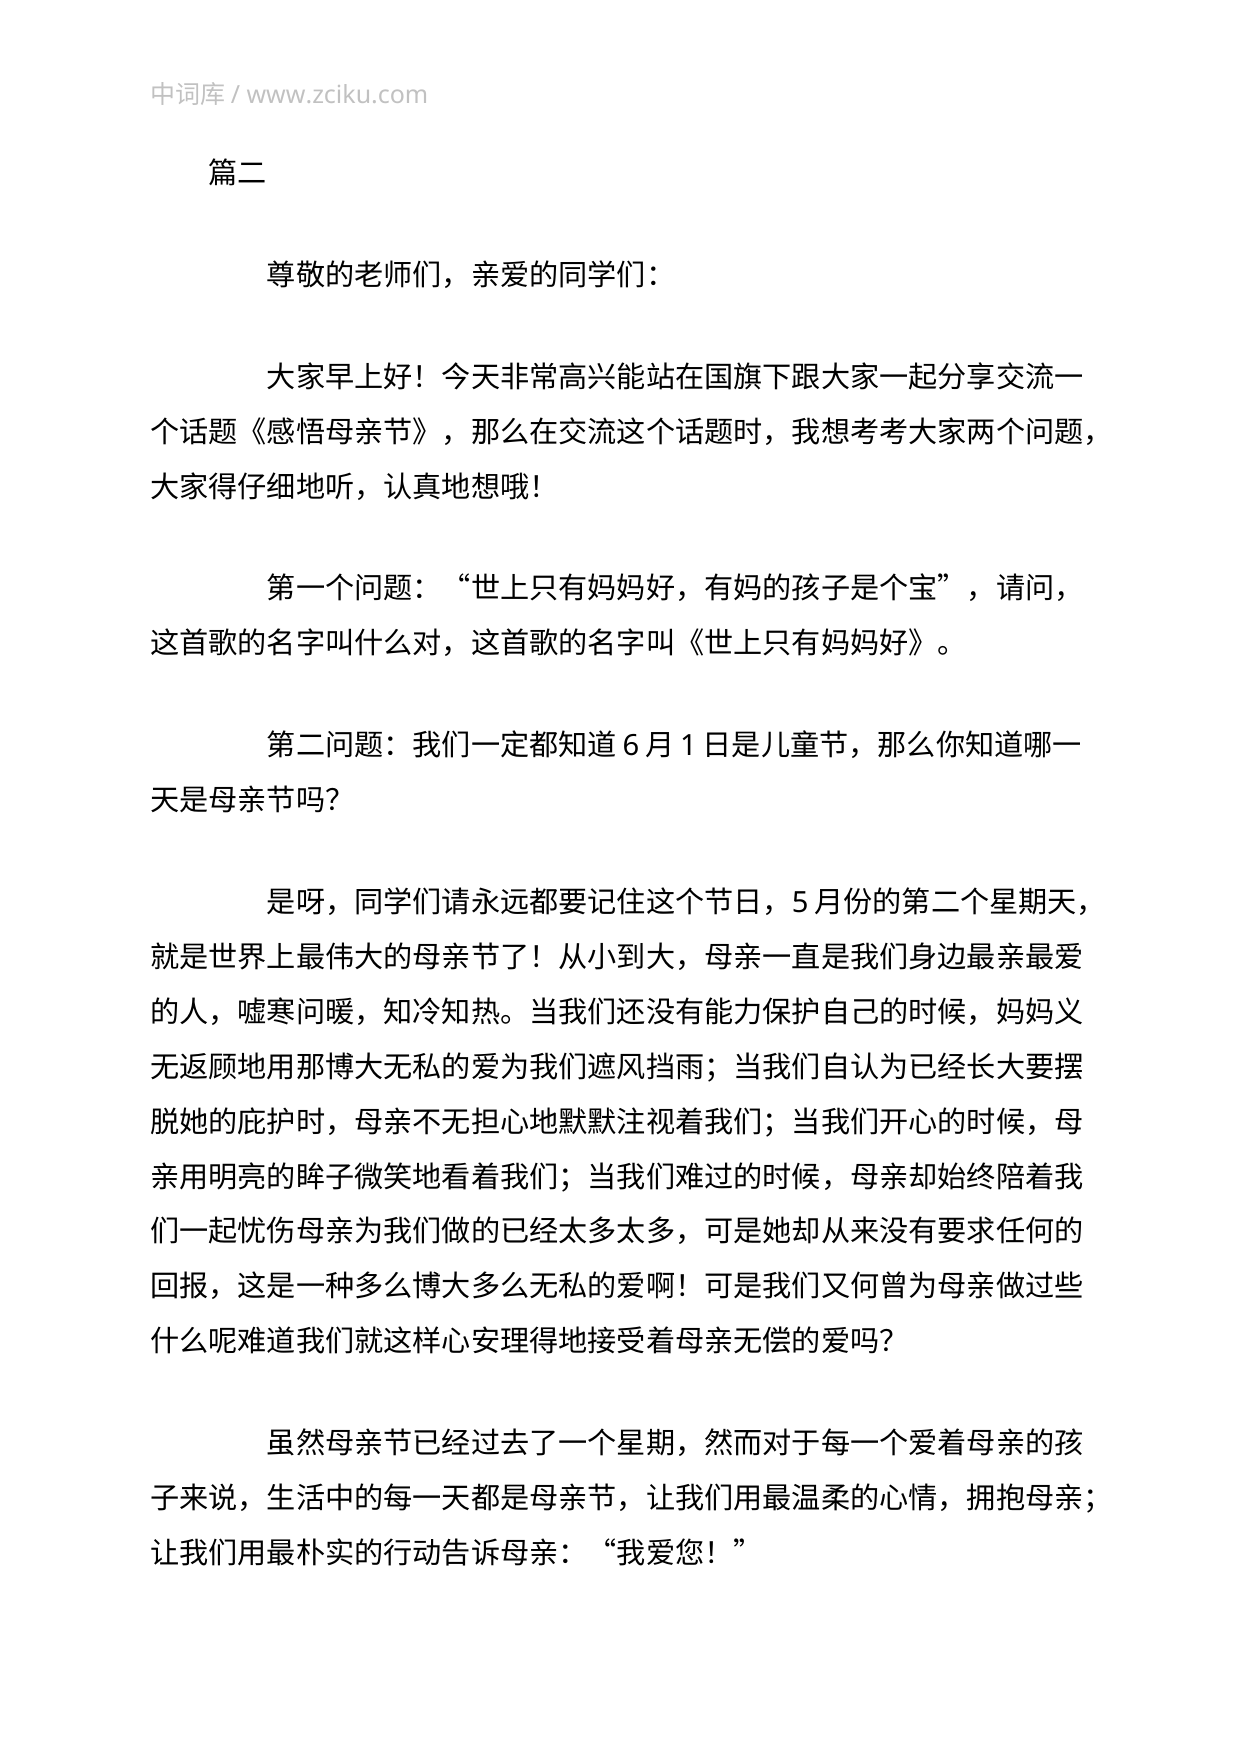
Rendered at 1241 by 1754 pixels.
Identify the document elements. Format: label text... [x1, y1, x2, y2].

text 篇二 [150, 150, 1090, 192]
text 第二问题：我们一定都知道6月1日是儿童节，那么你知道哪一天是母亲节吗？ [150, 722, 1090, 819]
text 尊敬的老师们，亲爱的同学们： [150, 252, 1090, 294]
text 是呀，同学们请永远都要记住这个节日，5月份的第二个星期天，就是世界上最伟大的母亲节了！从小到大，母亲一直是我们身边最亲最爱的人，嘘寒问暖，知冷知热。当我们还没有能力保护自己的时候，妈妈义无返顾地用那博大无私的爱为我们遮风挡雨；当我们自认为已经长大要摆脱她的庇护时，母亲不无担心地默默注视着我们；当我们开心的时候，母亲用明亮的眸子微笑地看着我们；当我们难过的时候，母亲却始终陪着我们一起忧伤母亲为我们做的已经太多太多，可是她却从来没有要求任何的回报，这是一种多么博大多么无私的爱啊！可是我们又何曾为母亲做过些什么呢难道我们就这样心安理得地接受着母亲无偿的爱吗？ [150, 878, 1090, 1360]
text 大家早上好！今天非常高兴能站在国旗下跟大家一起分享交流一个话题《感悟母亲节》，那么在交流这个话题时，我想考考大家两个问题，大家得仔细地听，认真地想哦！ [150, 353, 1090, 506]
text 虽然母亲节已经过去了一个星期，然而对于每一个爱着母亲的孩子来说，生活中的每一天都是母亲节，让我们用最温柔的心情，拥抱母亲；让我们用最朴实的行动告诉母亲：“我爱您！” [150, 1419, 1090, 1572]
text 第一个问题：“世上只有妈妈好，有妈的孩子是个宝”，请问，这首歌的名字叫什么对，这首歌的名字叫《世上只有妈妈好》。 [150, 565, 1090, 662]
